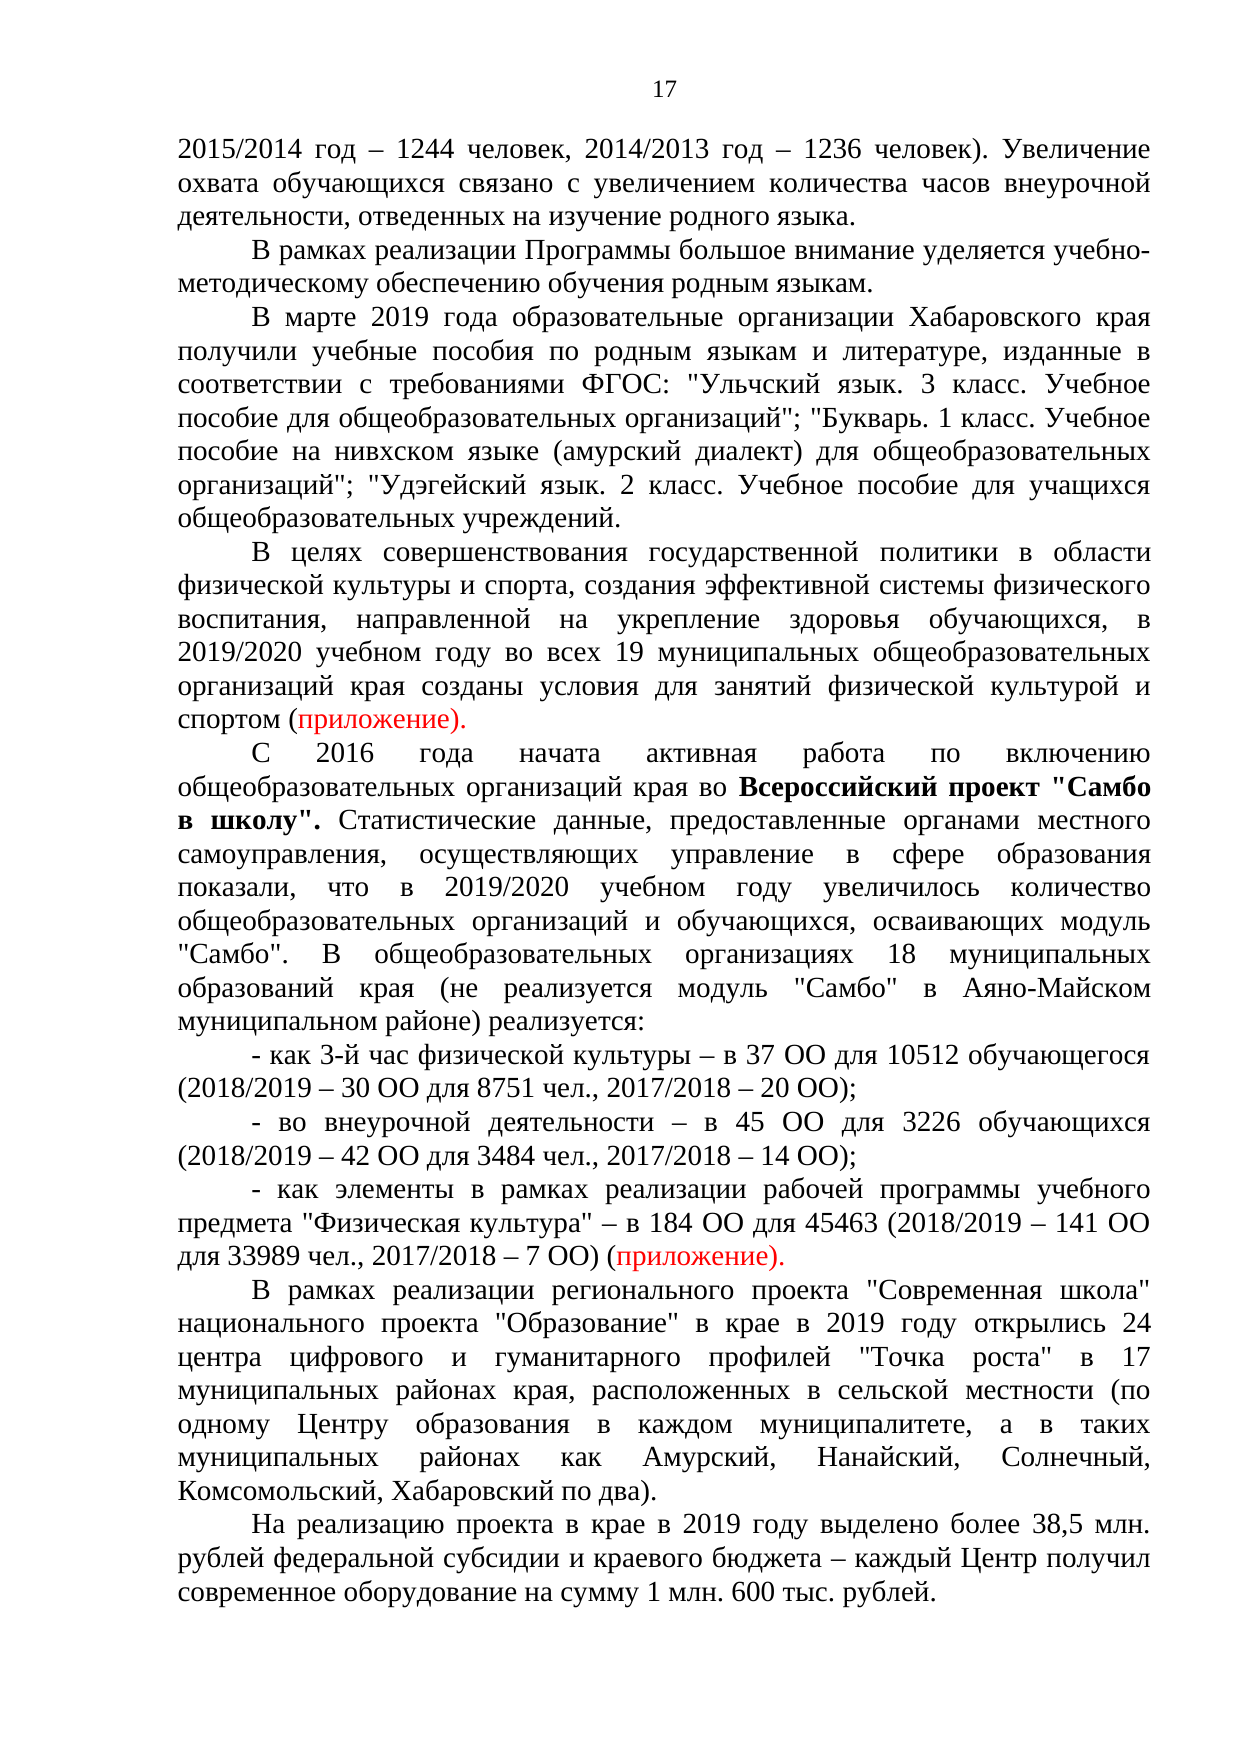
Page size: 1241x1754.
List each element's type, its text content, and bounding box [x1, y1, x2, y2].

text В рамках реализации регионального проекта "Современная школа" национального проекта "Образование" в крае в 2019 году открылись 24 центра цифрового и гуманитарного профилей "Точка роста" в 17 муниципальных районах края, расположенных в сельской местности (по одному Центру образования в каждом муниципалитете, а в таких муниципальных районах как Амурский, Нанайский, Солнечный, Комсомольский, Хабаровский по два). [177, 1272, 1152, 1507]
text - во внеурочной деятельности – в 45 ОО для 3226 обучающихся (2018/2019 – 42 ОО для 3484 чел., 2017/2018 – 14 ОО); [177, 1104, 1152, 1171]
text В марте 2019 года образовательные организации Хабаровского края получили учебные пособия по родным языкам и литературе, изданные в соответствии с требованиями ФГОС: "Ульчский язык. 3 класс. Учебное пособие для общеобразовательных организаций"; "Букварь. 1 класс. Учебное пособие на нивхском языке (амурский диалект) для общеобразовательных организаций"; "Удэгейский язык. 2 класс. Учебное пособие для учащихся общеобразовательных учреждений. [177, 299, 1152, 534]
text - как 3-й час физической культуры – в 37 ОО для 10512 обучающегося (2018/2019 – 30 ОО для 8751 чел., 2017/2018 – 20 ОО); [177, 1037, 1152, 1104]
text На реализацию проекта в крае в 2019 году выделено более 38,5 млн. рублей федеральной субсидии и краевого бюджета – каждый Центр получил современное оборудование на сумму 1 млн. 600 тыс. рублей. [177, 1507, 1152, 1607]
text - как элементы в рамках реализации рабочей программы учебного предмета "Физическая культура" – в 184 ОО для 45463 (2018/2019 – 141 ОО для 33989 чел., 2017/2018 – 7 ОО) (приложение). [177, 1171, 1152, 1272]
text В целях совершенствования государственной политики в области физической культуры и спорта, создания эффективной системы физического воспитания, направленной на укрепление здоровья обучающихся, в 2019/2020 учебном году во всех 19 муниципальных общеобразовательных организаций края созданы условия для занятий физической культурой и спортом (приложение). [177, 534, 1152, 735]
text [177, 131, 1152, 232]
text В рамках реализации Программы большое внимание уделяется учебно-методическому обеспечению обучения родным языкам. [177, 232, 1152, 299]
text С 2016 года начата активная работа по включению общеобразовательных организаций края во Всероссийский проект "Самбо в школу". Статистические данные, предоставленные органами местного самоуправления, осуществляющих управление в сфере образования показали, что в 2019/2020 учебном году увеличилось количество общеобразовательных организаций и обучающихся, осваивающих модуль "Самбо". В общеобразовательных организациях 18 муниципальных образований края (не реализуется модуль "Самбо" в Аяно-Майском муниципальном районе) реализуется: [177, 735, 1152, 1037]
